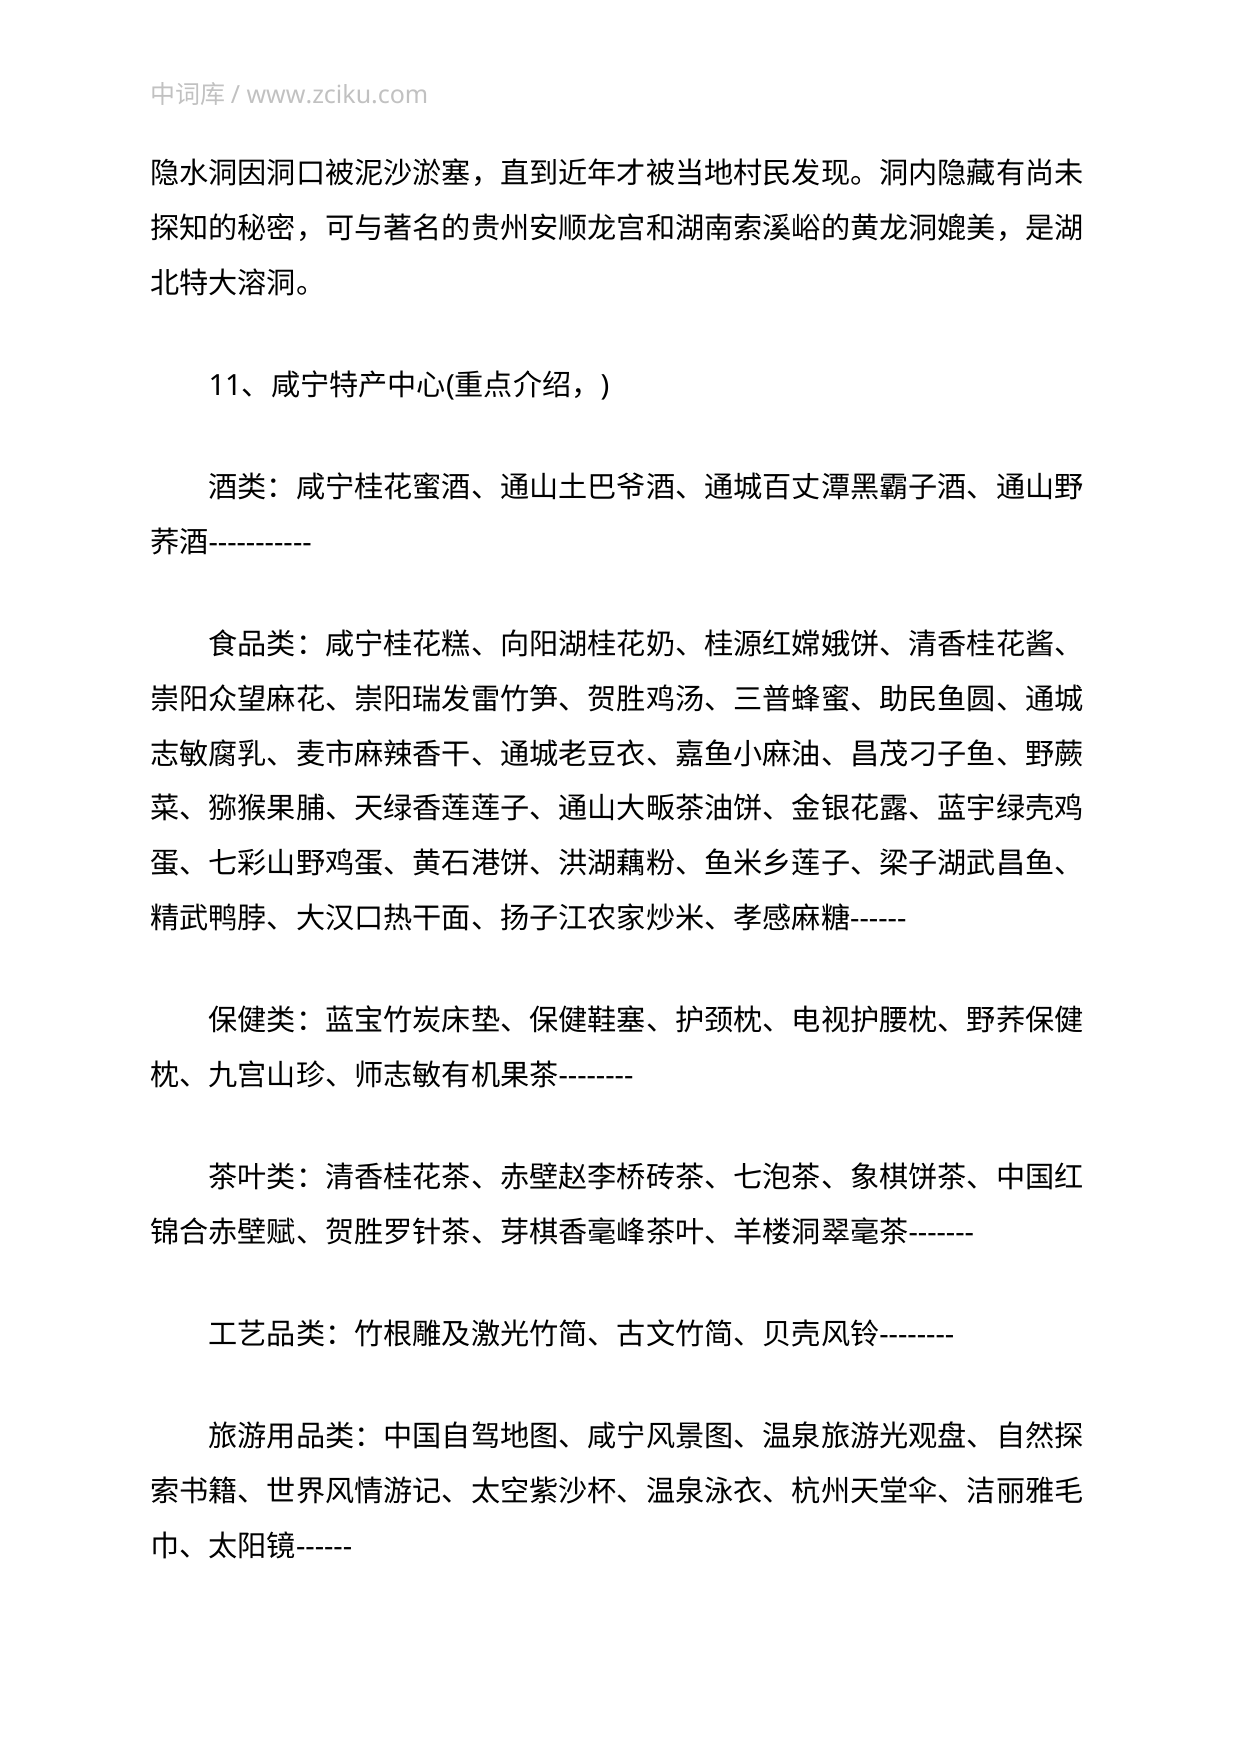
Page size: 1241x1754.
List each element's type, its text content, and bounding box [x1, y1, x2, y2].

text 工艺品类：竹根雕及激光竹简、古文竹简、贝壳风铃-------- [150, 1311, 1090, 1353]
text 茶叶类：清香桂花茶、赤壁赵李桥砖茶、七泡茶、象棋饼茶、中国红锦合赤壁赋、贺胜罗针茶、芽棋香毫峰茶叶、羊楼洞翠毫茶------- [150, 1154, 1090, 1251]
text 11、咸宁特产中心(重点介绍，) [150, 362, 1090, 404]
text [150, 150, 1090, 302]
text 旅游用品类：中国自驾地图、咸宁风景图、温泉旅游光观盘、自然探索书籍、世界风情游记、太空紫沙杯、温泉泳衣、杭州天堂伞、洁丽雅毛巾、太阳镜------ [150, 1413, 1090, 1565]
text 保健类：蓝宝竹炭床垫、保健鞋塞、护颈枕、电视护腰枕、野荞保健枕、九宫山珍、师志敏有机果茶-------- [150, 997, 1090, 1094]
text 食品类：咸宁桂花糕、向阳湖桂花奶、桂源红嫦娥饼、清香桂花酱、崇阳众望麻花、崇阳瑞发雷竹笋、贺胜鸡汤、三普蜂蜜、助民鱼圆、通城志敏腐乳、麦市麻辣香干、通城老豆衣、嘉鱼小麻油、昌茂刁子鱼、野蕨菜、猕猴果脯、天绿香莲莲子、通山大畈茶油饼、金银花露、蓝宇绿壳鸡蛋、七彩山野鸡蛋、黄石港饼、洪湖藕粉、鱼米乡莲子、梁子湖武昌鱼、精武鸭脖、大汉口热干面、扬子江农家炒米、孝感麻糖------ [150, 620, 1090, 937]
text 酒类：咸宁桂花蜜酒、通山土巴爷酒、通城百丈潭黑霸子酒、通山野荞酒----------- [150, 463, 1090, 561]
